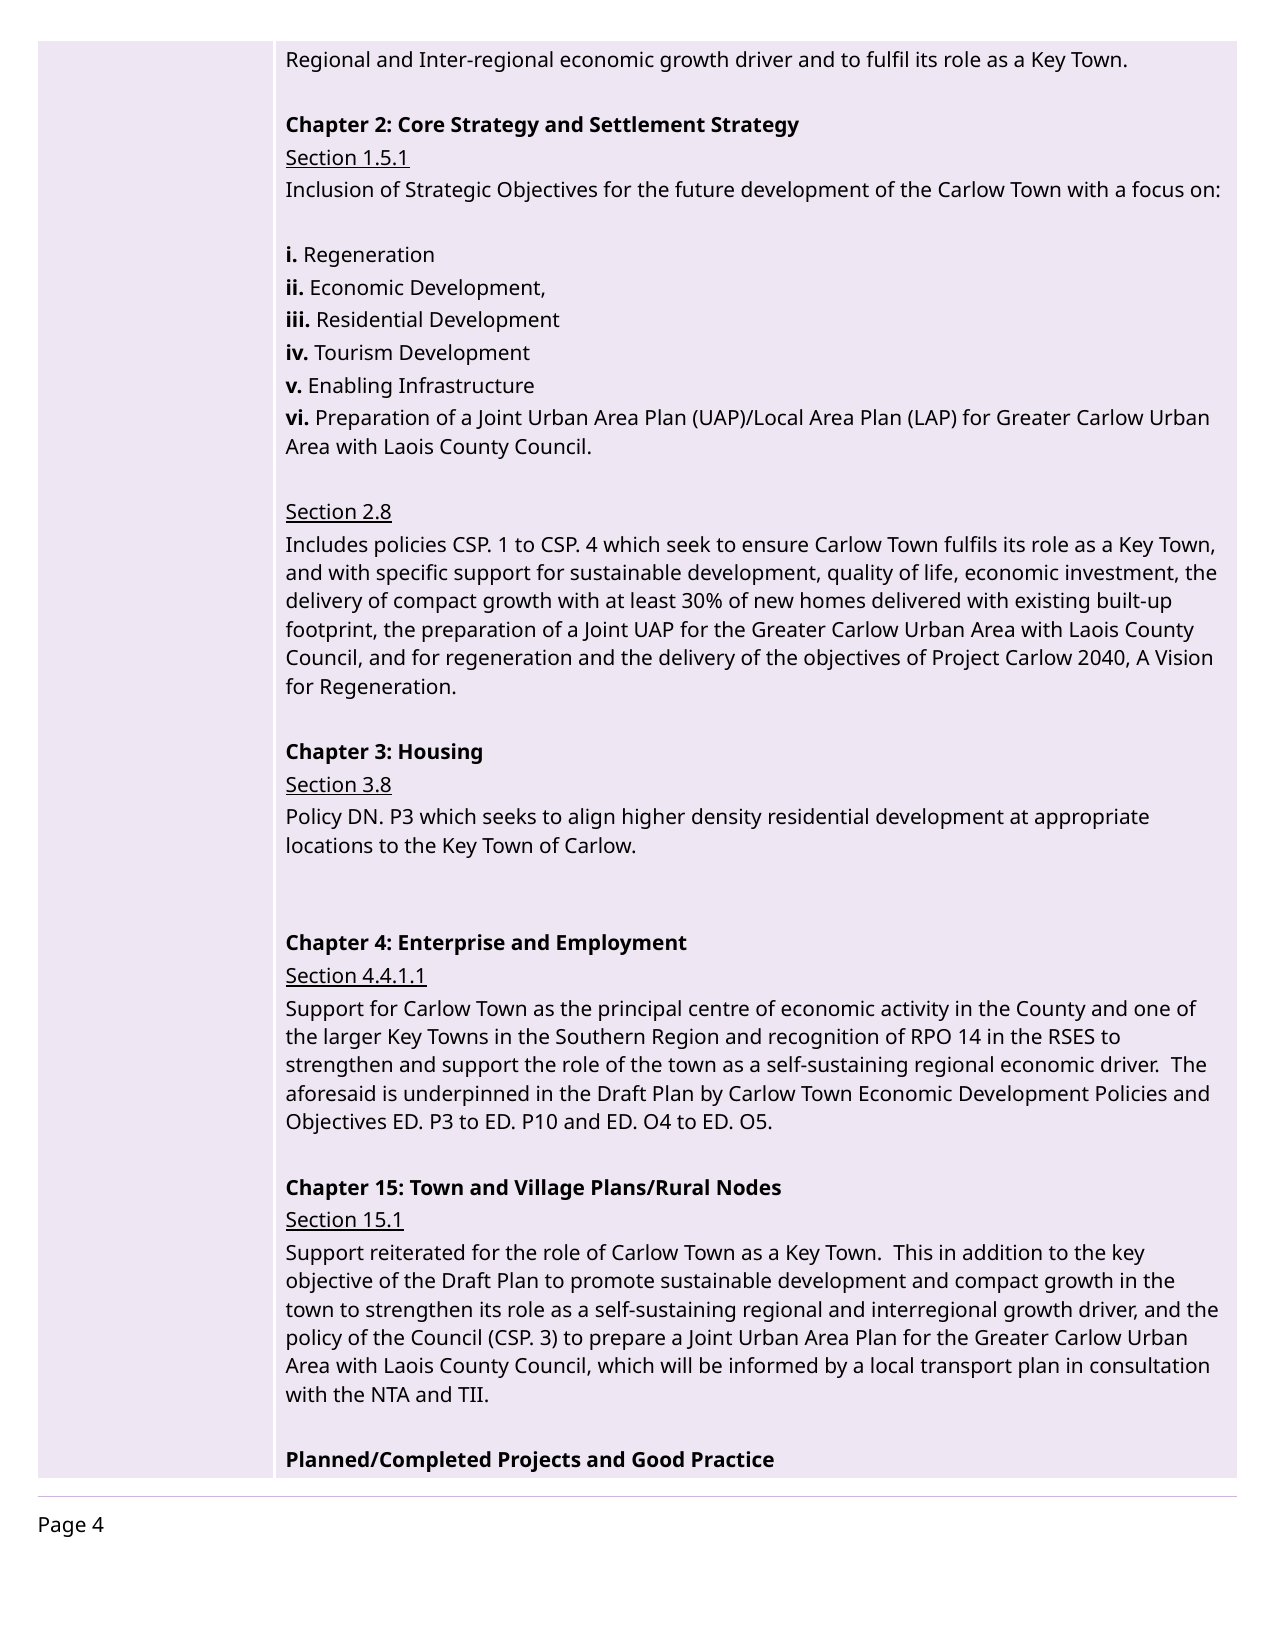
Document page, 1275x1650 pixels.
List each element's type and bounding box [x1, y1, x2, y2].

table_cell [38, 41, 273, 1478]
table_cell [276, 41, 1237, 1478]
